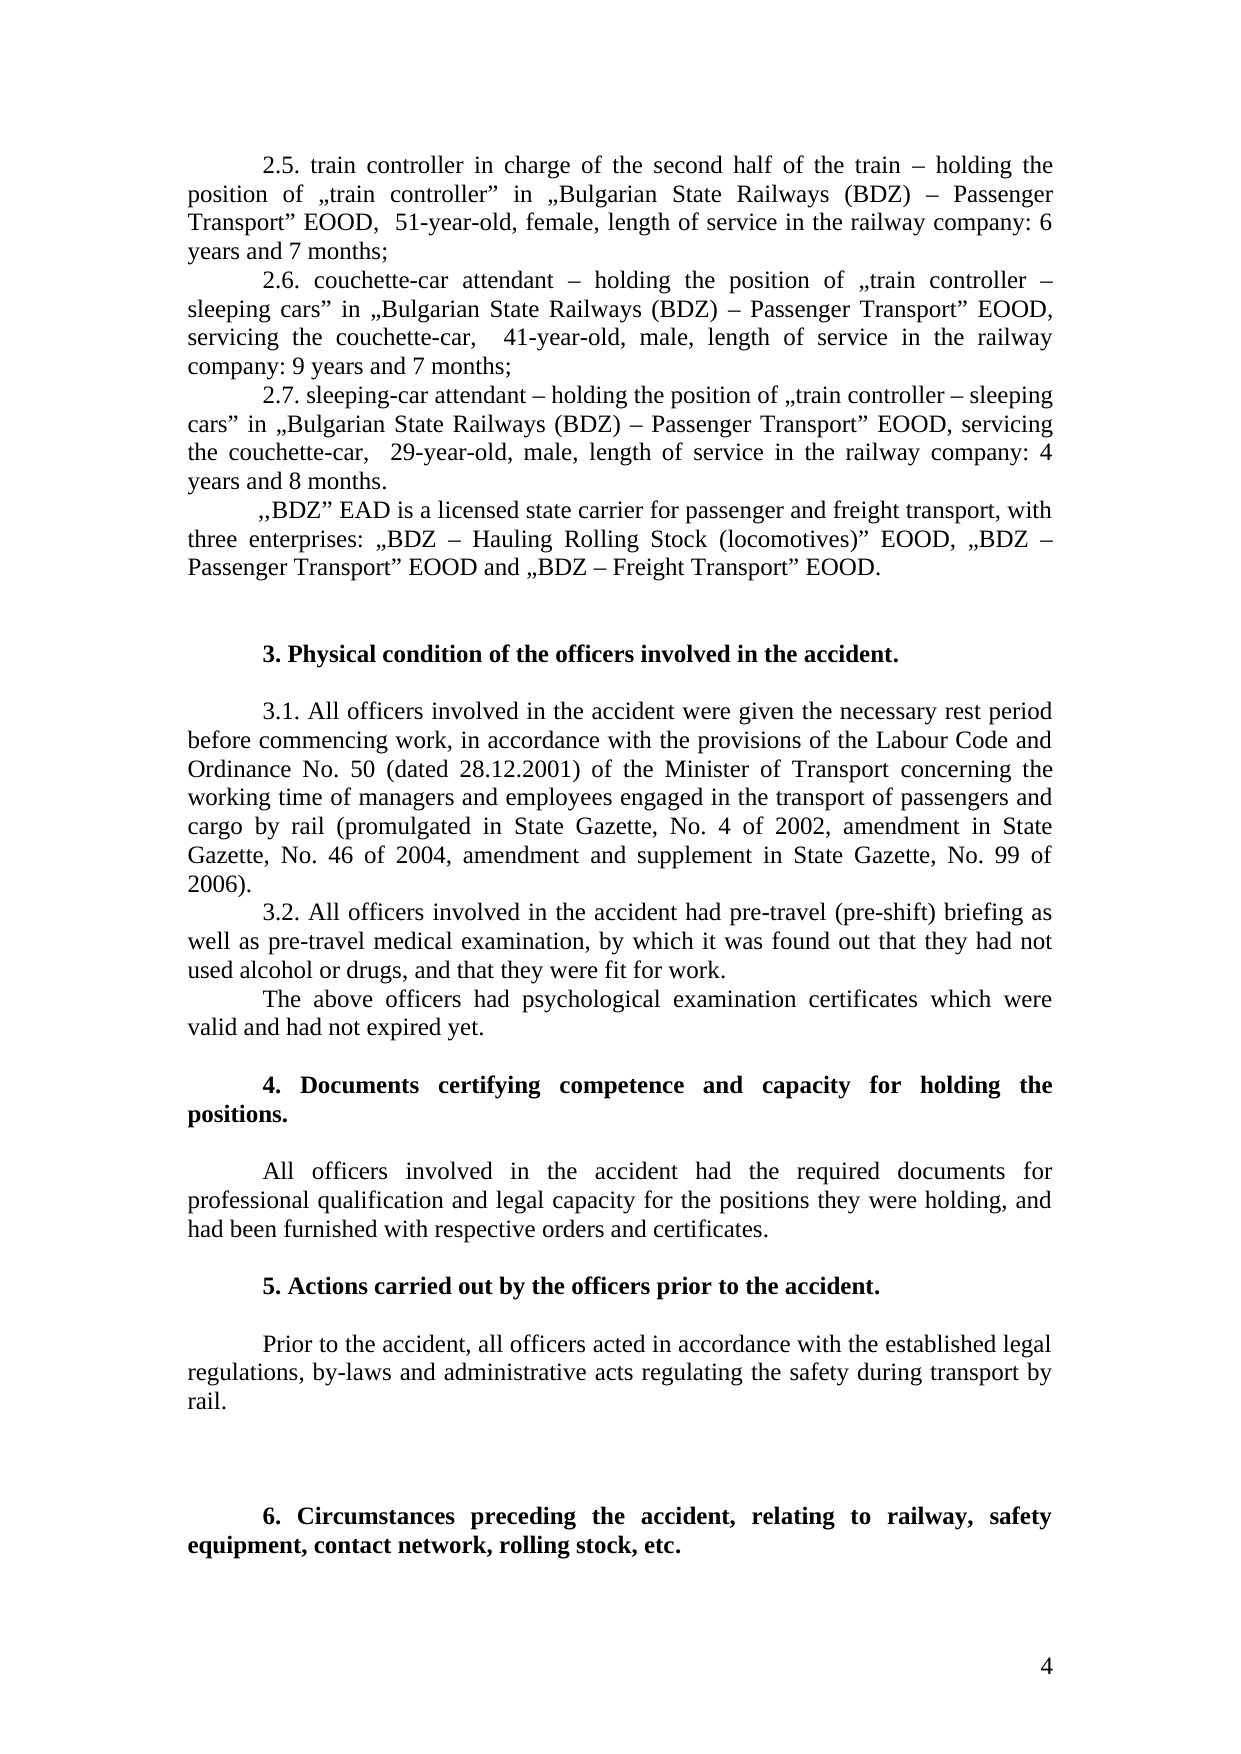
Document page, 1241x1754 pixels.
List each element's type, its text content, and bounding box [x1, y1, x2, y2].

text 2.7. sleeping-car attendant – holding the position of „train controller – sleeping cars” in „Bulgarian State Railways (BDZ) – Passenger Transport” EOOD, servicing the couchette-car, 29-year-old, male, length of service in the railway company: 4 years and 8 months. [187, 380, 1053, 495]
text 4. Documents certifying competence and capacity for holding the positions. [187, 1070, 1053, 1127]
text 6. Circumstances preceding the accident, relating to railway, safety equipment, contact network, rolling stock, etc. [187, 1501, 1053, 1559]
text 5. Actions carried out by the officers prior to the accident. [187, 1271, 1053, 1300]
text 3. Physical condition of the officers involved in the accident. [187, 639, 1053, 667]
text 3.1. All officers involved in the accident were given the necessary rest period before commencing work, in accordance with the provisions of the Labour Code and Ordinance No. 50 (dated 28.12.2001) of the Minister of Transport concerning the working time of managers and employees engaged in the transport of passengers and cargo by rail (promulgated in State Gazette, No. 4 of 2002, amendment in State Gazette, No. 46 of 2004, amendment and supplement in State Gazette, No. 99 of 2006). [187, 696, 1053, 897]
text 3.2. All officers involved in the accident had pre-travel (pre-shift) briefing as well as pre-travel medical examination, by which it was found out that they had not used alcohol or drugs, and that they were fit for work. [187, 897, 1053, 984]
text The above officers had psychological examination certificates which were valid and had not expired yet. [187, 984, 1053, 1041]
text All officers involved in the accident had the required documents for professional qualification and legal capacity for the positions they were holding, and had been furnished with respective orders and certificates. [187, 1156, 1053, 1242]
text 2.5. train controller in charge of the second half of the train – holding the position of „train controller” in „Bulgarian State Railways (BDZ) – Passenger Transport” EOOD, 51-year-old, female, length of service in the railway company: 6 years and 7 months; [187, 150, 1053, 265]
text 2.6. couchette-car attendant – holding the position of „train controller – sleeping cars” in „Bulgarian State Railways (BDZ) – Passenger Transport” EOOD, servicing the couchette-car, 41-year-old, male, length of service in the railway company: 9 years and 7 months; [187, 265, 1053, 380]
text ,,BDZ” EAD is a licensed state carrier for passenger and freight transport, with three enterprises: „BDZ – Hauling Rolling Stock (locomotives)” EOOD, „BDZ – Passenger Transport” EOOD and „BDZ – Freight Transport” EOOD. [187, 495, 1053, 581]
text Prior to the accident, all officers acted in accordance with the established legal regulations, by-laws and administrative acts regulating the safety during transport by rail. [187, 1329, 1053, 1415]
